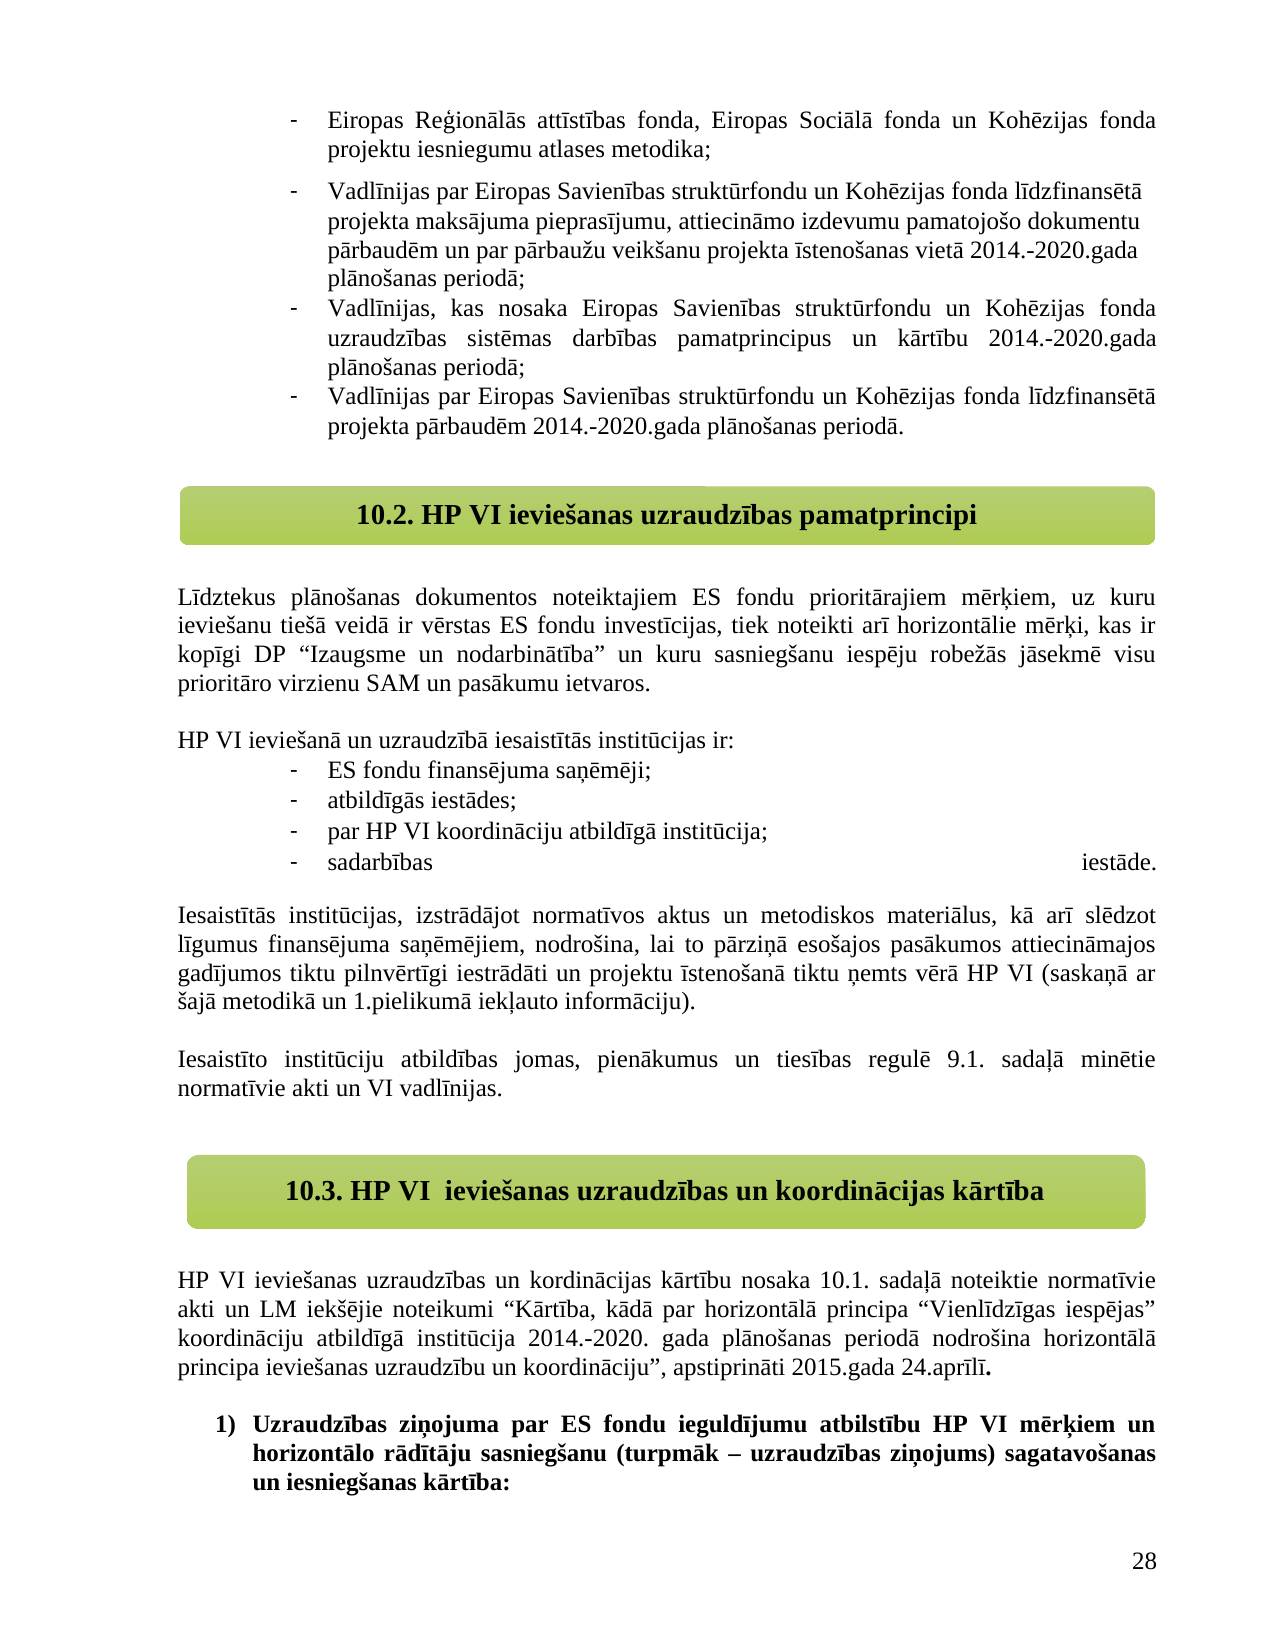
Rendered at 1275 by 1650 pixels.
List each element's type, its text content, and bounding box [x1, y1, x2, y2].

list HP VI ieviešanā un uzraudzībā iesaistītās institūcijas ir: [177, 725, 1157, 754]
list Iesaistītās institūcijas, izstrādājot normatīvos aktus un metodiskos materiālus, kā arī slēdzot līgumus finansējuma saņēmējiem, nodrošina, lai to pārziņā esošajos pasākumos attiecināmajos gadījumos tiktu pilnvērtīgi iestrādāti un projektu īstenošanā tiktu ņemts vērā HP VI (saskaņā ar šajā metodikā un 1.pielikumā iekļauto informāciju). [177, 900, 1157, 1015]
list HP VI ieviešanas uzraudzības un kordinācijas kārtību nosaka 10.1. sadaļā noteiktie normatīvie akti un LM iekšējie noteikumi “Kārtība, kādā par horizontālā principa “Vienlīdzīgas iespējas” koordināciju atbildīgā institūcija 2014.-2020. gada plānošanas periodā nodrošina horizontālā principa ieviešanas uzraudzību un koordināciju”, apstiprināti 2015.gada 24.aprīlī. [177, 1265, 1157, 1380]
list Vadlīnijas par Eiropas Savienības struktūrfondu un Kohēzijas fonda līdzfinansētā projekta maksājuma pieprasījumu, attiecināmo izdevumu pamatojošo dokumentu pārbaudēm un par pārbaužu veikšanu projekta īstenošanas vietā 2014.-2020.gada plānošanas periodā; [290, 176, 1157, 292]
list Līdztekus plānošanas dokumentos noteiktajiem ES fondu prioritārajiem mērķiem, uz kuru ieviešanu tiešā veidā ir vērstas ES fondu investīcijas, tiek noteikti arī horizontālie mērķi, kas ir kopīgi DP “Izaugsme un nodarbinātība” un kuru sasniegšanu iespēju robežās jāsekmē visu prioritāro virzienu SAM un pasākumu ietvaros. [177, 582, 1157, 697]
list Iesaistīto institūciju atbildības jomas, pienākumus un tiesības regulē 9.1. sadaļā minētie normatīvie akti un VI vadlīnijas. [177, 1044, 1157, 1101]
list Vadlīnijas par Eiropas Savienības struktūrfondu un Kohēzijas fonda līdzfinansētā projekta pārbaudēm 2014.-2020.gada plānošanas periodā. [290, 380, 1157, 439]
list Vadlīnijas, kas nosaka Eiropas Savienības struktūrfondu un Kohēzijas fonda uzraudzības sistēmas darbības pamatprincipus un kārtību 2014.-2020.gada plānošanas periodā; [290, 292, 1157, 380]
list par HP VI koordināciju atbildīgā institūcija; [290, 815, 1157, 846]
list sadarbības iestāde. [290, 846, 1157, 900]
list ES fondu finansējuma saņēmēji; [290, 754, 1157, 784]
list atbildīgās iestādes; [290, 784, 1157, 815]
list Uzraudzības ziņojuma par ES fondu ieguldījumu atbilstību HP VI mērķiem un horizontālo rādītāju sasniegšanu (turpmāk – uzraudzības ziņojums) sagatavošanas un iesniegšanas kārtība: [215, 1409, 1157, 1495]
list Eiropas Reģionālās attīstības fonda, Eiropas Sociālā fonda un Kohēzijas fonda projektu iesniegumu atlases metodika; [290, 104, 1157, 163]
